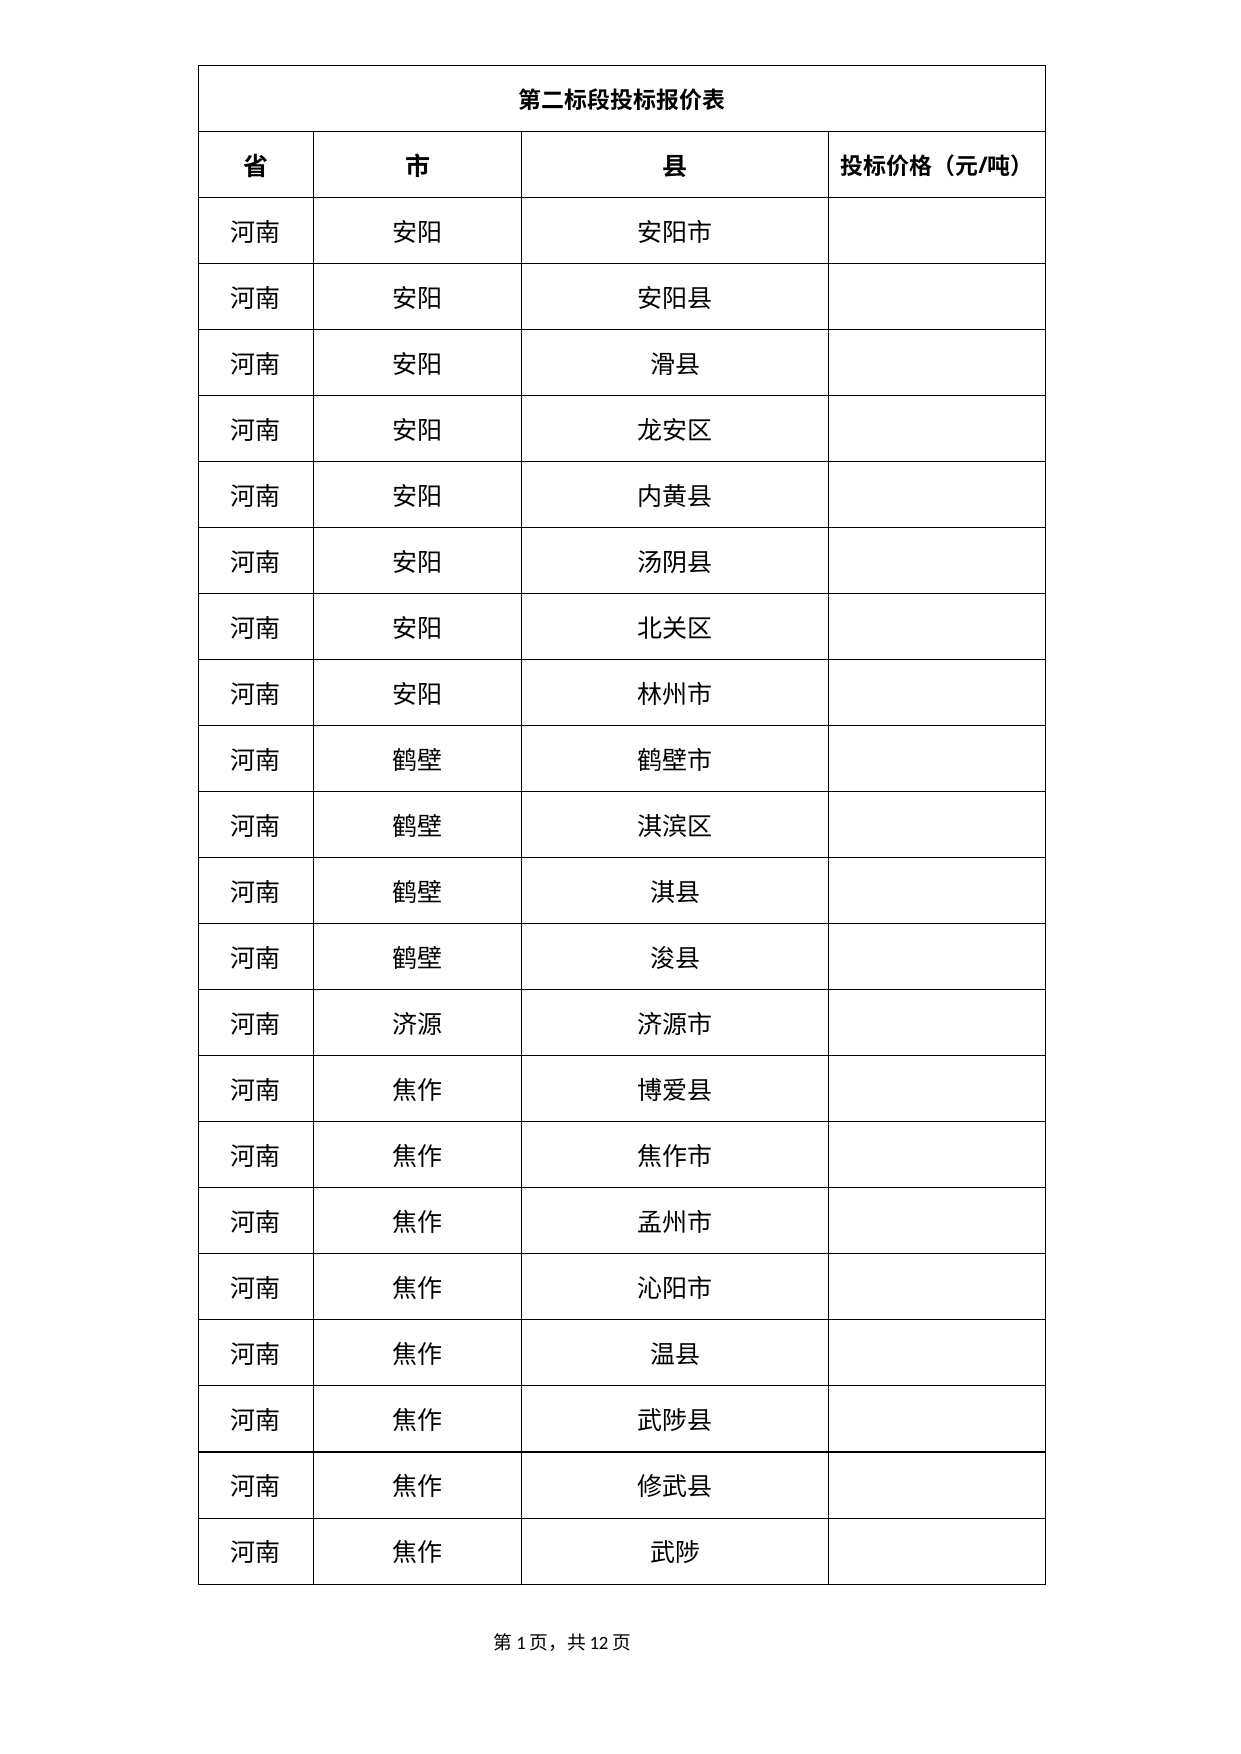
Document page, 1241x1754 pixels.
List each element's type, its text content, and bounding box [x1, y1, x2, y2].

table_cell 河南 [199, 1519, 313, 1583]
table_cell 河南 [199, 1056, 313, 1121]
table_cell 河南 [199, 924, 313, 989]
table_cell 淇滨区 [522, 792, 828, 857]
table_cell 焦作市 [522, 1122, 828, 1187]
table_cell 安阳 [314, 660, 521, 725]
table_cell [829, 264, 1045, 329]
table_cell 安阳 [314, 462, 521, 527]
table_cell [829, 1453, 1045, 1517]
table_cell 武陟县 [522, 1386, 828, 1451]
table_cell 河南 [199, 264, 313, 329]
table_header 第二标段投标报价表 [199, 66, 1045, 131]
table_cell 滑县 [522, 330, 828, 395]
table_cell 安阳市 [522, 198, 828, 263]
table_cell 河南 [199, 858, 313, 923]
table_cell 济源 [314, 990, 521, 1055]
table_cell 焦作 [314, 1320, 521, 1385]
table_cell 鹤壁 [314, 858, 521, 923]
table_cell 河南 [199, 792, 313, 857]
table_cell 河南 [199, 1386, 313, 1451]
table_cell [829, 462, 1045, 527]
table_cell 修武县 [522, 1453, 828, 1517]
table_cell 博爱县 [522, 1056, 828, 1121]
table_cell [829, 330, 1045, 395]
table_cell [829, 1386, 1045, 1451]
table_cell 鹤壁 [314, 726, 521, 791]
table_cell [829, 528, 1045, 593]
table_cell 焦作 [314, 1519, 521, 1583]
table_cell [829, 792, 1045, 857]
table_cell 安阳 [314, 330, 521, 395]
table_cell 鹤壁 [314, 924, 521, 989]
table_cell [829, 594, 1045, 659]
table_cell [829, 660, 1045, 725]
table_cell 河南 [199, 1188, 313, 1253]
table_cell 河南 [199, 462, 313, 527]
table_cell 北关区 [522, 594, 828, 659]
table_cell 济源市 [522, 990, 828, 1055]
table_cell 焦作 [314, 1122, 521, 1187]
table_cell 河南 [199, 594, 313, 659]
table_cell [829, 726, 1045, 791]
table_cell 河南 [199, 660, 313, 725]
table_cell 安阳 [314, 594, 521, 659]
table_cell 鹤壁市 [522, 726, 828, 791]
table_cell [829, 198, 1045, 263]
table_cell 安阳县 [522, 264, 828, 329]
table_cell 淇县 [522, 858, 828, 923]
table_cell 河南 [199, 330, 313, 395]
table_cell 河南 [199, 1320, 313, 1385]
table_cell 龙安区 [522, 396, 828, 461]
table_cell 安阳 [314, 528, 521, 593]
table_cell 河南 [199, 198, 313, 263]
table_cell 汤阴县 [522, 528, 828, 593]
table_cell 孟州市 [522, 1188, 828, 1253]
table_cell 河南 [199, 1453, 313, 1517]
table_cell 林州市 [522, 660, 828, 725]
table_cell 县 [522, 132, 828, 197]
table_cell 焦作 [314, 1254, 521, 1319]
table_cell 河南 [199, 396, 313, 461]
table_cell 河南 [199, 726, 313, 791]
table_cell [829, 1122, 1045, 1187]
table_cell 内黄县 [522, 462, 828, 527]
table_cell [829, 1320, 1045, 1385]
table_cell [829, 1188, 1045, 1253]
table_cell 沁阳市 [522, 1254, 828, 1319]
table_cell 鹤壁 [314, 792, 521, 857]
table_cell 安阳 [314, 396, 521, 461]
table_cell 焦作 [314, 1056, 521, 1121]
table_cell 市 [314, 132, 521, 197]
table_cell 焦作 [314, 1453, 521, 1517]
table_cell 焦作 [314, 1386, 521, 1451]
table_cell [829, 396, 1045, 461]
table_cell 河南 [199, 528, 313, 593]
table_cell 温县 [522, 1320, 828, 1385]
table_cell [829, 1056, 1045, 1121]
table_cell 省 [199, 132, 313, 197]
table_cell [829, 990, 1045, 1055]
table_cell [829, 858, 1045, 923]
table_cell [829, 1254, 1045, 1319]
table_cell [829, 924, 1045, 989]
table_cell 河南 [199, 1122, 313, 1187]
table_cell 河南 [199, 1254, 313, 1319]
table_cell 安阳 [314, 264, 521, 329]
table_cell 投标价格（元/吨） [829, 132, 1045, 197]
table_cell 河南 [199, 990, 313, 1055]
table_cell [829, 1519, 1045, 1583]
table_cell 浚县 [522, 924, 828, 989]
table_cell 安阳 [314, 198, 521, 263]
table_cell 焦作 [314, 1188, 521, 1253]
table_cell 武陟 [522, 1519, 828, 1583]
